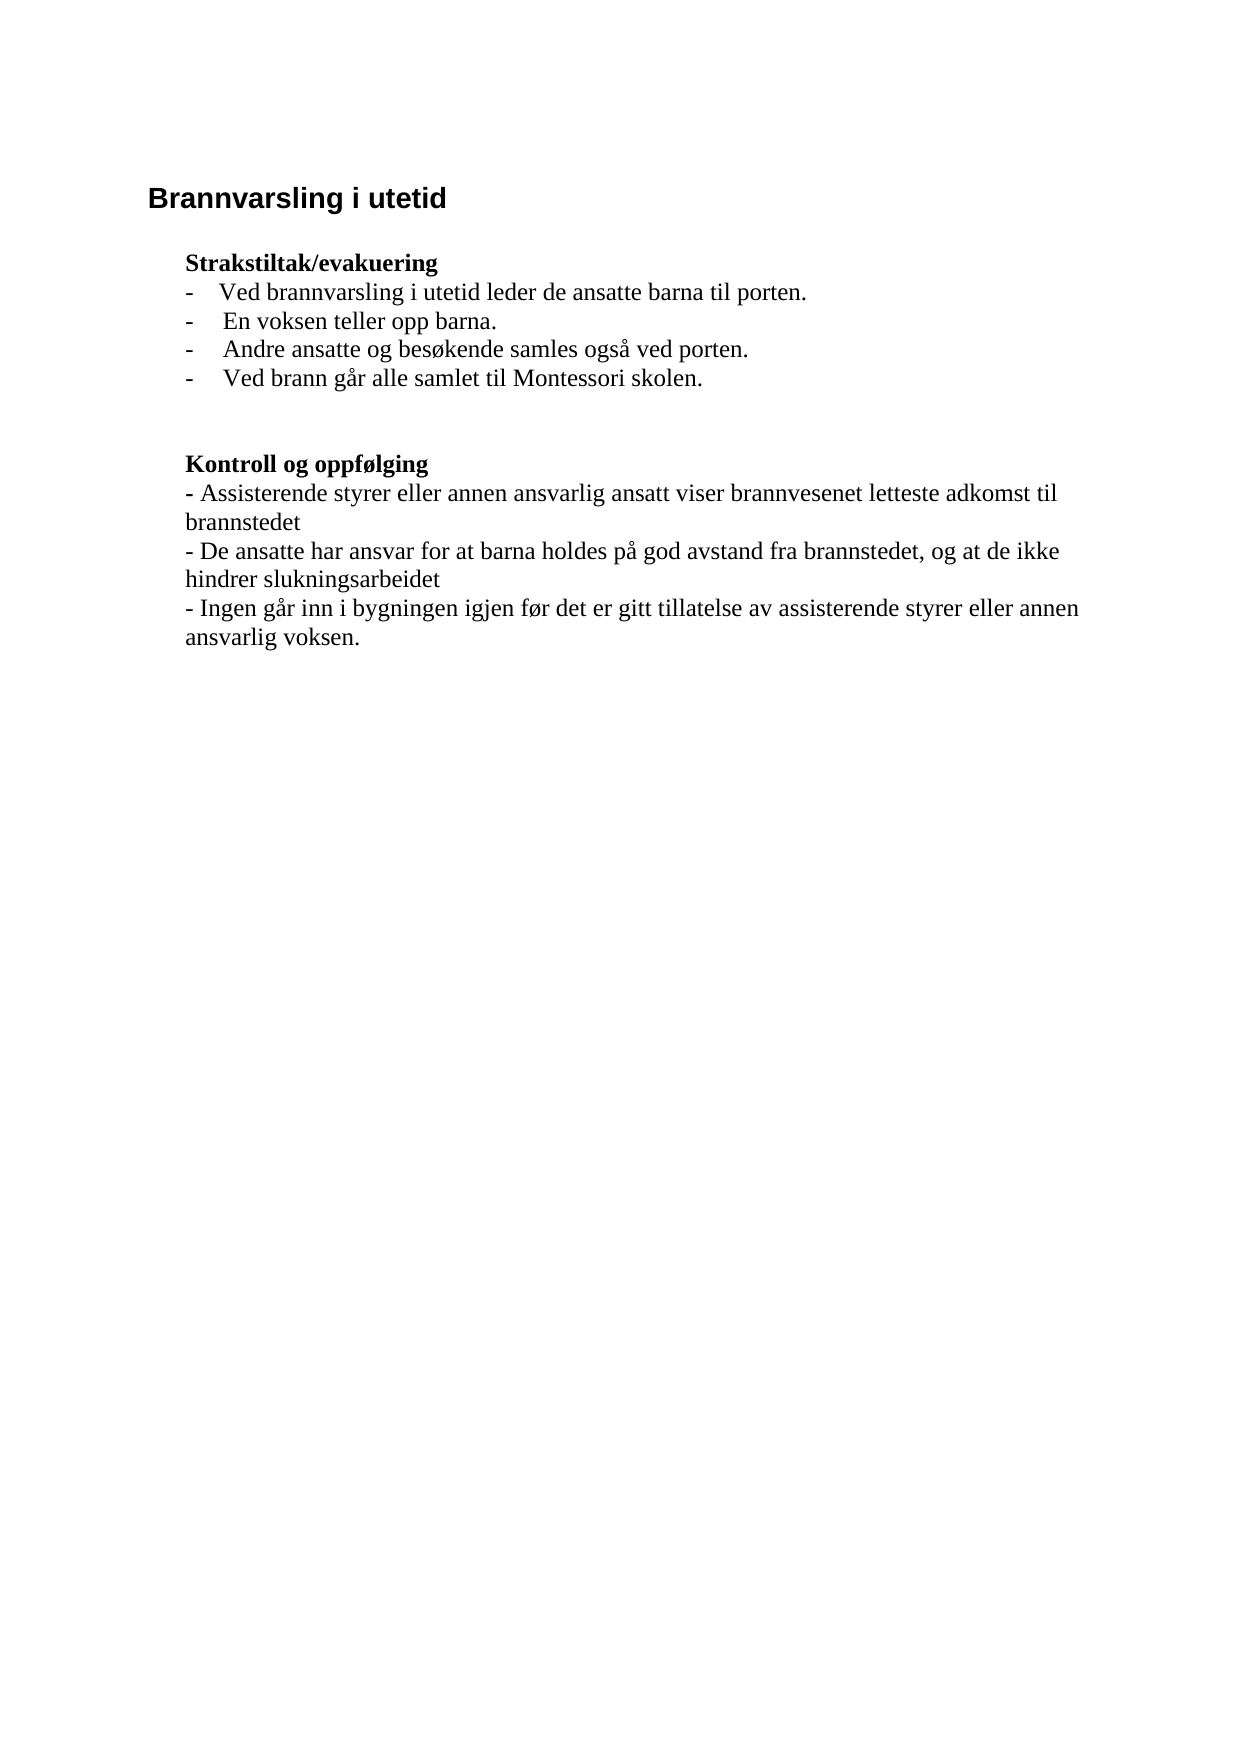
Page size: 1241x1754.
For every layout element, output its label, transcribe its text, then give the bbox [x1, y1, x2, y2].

subtitle Andre ansatte og besøkende samles også ved porten. [185, 334, 1093, 363]
list Ved brann går alle samlet til Montessori skolen. [185, 363, 1093, 392]
text Brannvarsling i utetid [148, 181, 1093, 215]
subtitle En voksen teller opp barna. [185, 306, 1093, 334]
subtitle Strakstiltak/evakuering - Ved brannvarsling i utetid leder de ansatte barna til porten. [185, 248, 1093, 306]
text Kontroll og oppfølging - Assisterende styrer eller annen ansvarlig ansatt viser brannvesenet letteste adkomst til brannstedet - De ansatte har ansvar for at barna holdes på god avstand fra brannstedet, og at de ikke hindrer slukningsarbeidet - Ingen går inn i bygningen igjen før det er gitt tillatelse av assisterende styrer eller annen ansvarlig voksen. [185, 449, 1093, 651]
